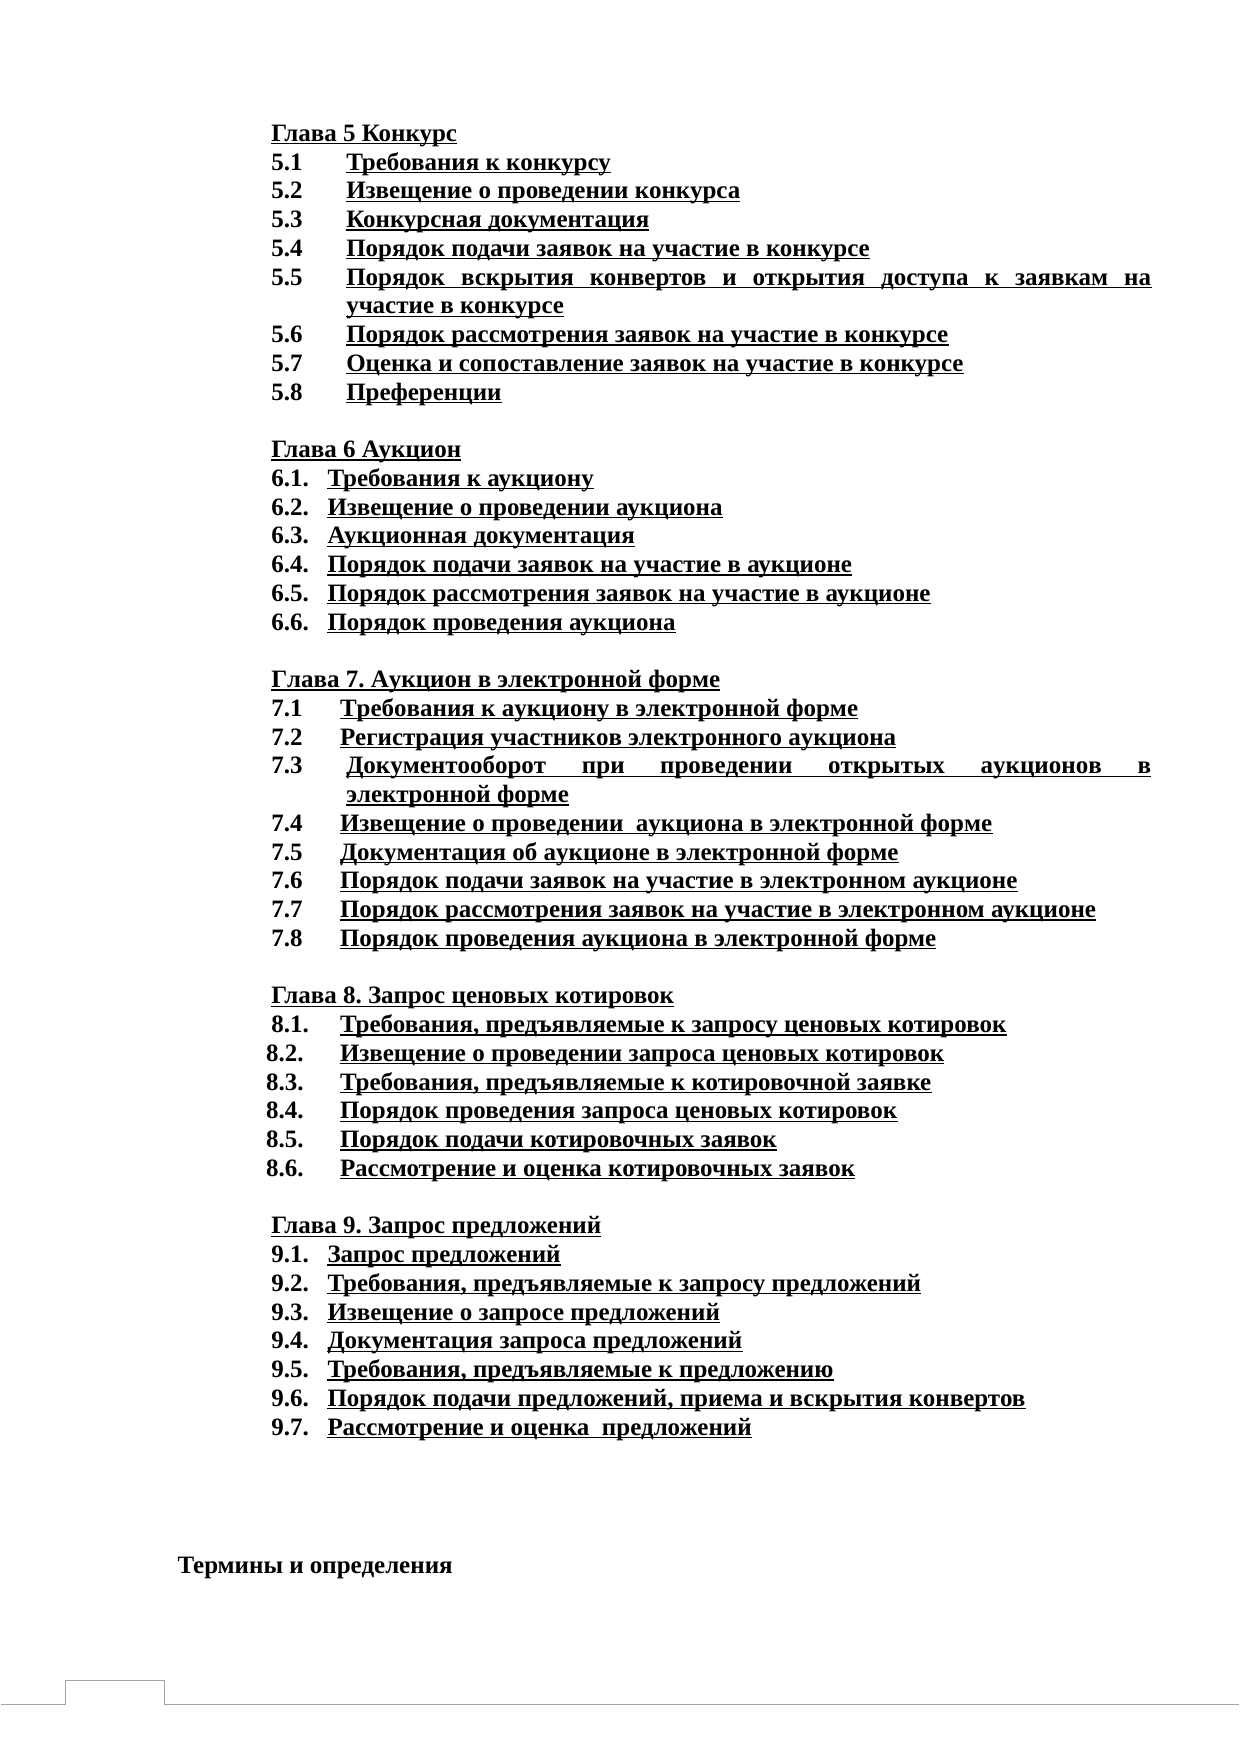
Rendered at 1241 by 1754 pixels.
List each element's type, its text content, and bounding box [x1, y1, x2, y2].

text Глава 9. Запрос предложений [271, 1211, 1152, 1239]
list Преференции [271, 377, 1152, 406]
list Регистрация участников электронного аукциона [197, 722, 1152, 751]
text Глава 8. Запрос ценовых котировок [271, 981, 1152, 1009]
text Глава 6 Аукцион [271, 434, 1152, 463]
list Порядок рассмотрения заявок на участие в электронном аукционе [197, 894, 1152, 923]
list Аукционная документация [271, 521, 1152, 549]
list Порядок проведения запроса ценовых котировок [266, 1096, 1152, 1124]
list Требования, предъявляемые к запросу предложений [271, 1268, 1152, 1297]
list Порядок подачи заявок на участие в конкурсе [271, 233, 1152, 262]
list Конкурсная документация [271, 204, 1152, 233]
text Глава 5 Конкурс [271, 118, 1152, 147]
list Требования, предъявляемые к котировочной заявке [266, 1067, 1152, 1096]
list Извещение о проведении запроса ценовых котировок [266, 1038, 1152, 1067]
list Порядок проведения аукциона [271, 607, 1152, 636]
list Порядок подачи заявок на участие в аукционе [271, 549, 1152, 578]
list Требования к аукциону в электронной форме [271, 693, 1152, 722]
list Порядок рассмотрения заявок на участие в аукционе [271, 578, 1152, 607]
list Рассмотрение и оценка предложений [271, 1412, 1152, 1441]
text Глава 7. Аукцион в электронной форме [197, 664, 1152, 693]
list Порядок вскрытия конвертов и открытия доступа к заявкам на участие в конкурсе [271, 262, 1152, 319]
list Запрос предложений [271, 1239, 1152, 1268]
list Порядок подачи заявок на участие в электронном аукционе [197, 866, 1152, 894]
list Требования, предъявляемые к предложению [271, 1354, 1152, 1383]
list Порядок рассмотрения заявок на участие в конкурсе [271, 319, 1152, 348]
list Документация запроса предложений [271, 1326, 1152, 1354]
list Извещение о проведении аукциона [271, 492, 1152, 521]
subtitle Термины и определения [177, 1550, 1152, 1578]
list Порядок подачи котировочных заявок [266, 1124, 1152, 1153]
list Документация об аукционе в электронной форме [197, 837, 1152, 866]
list Документооборот при проведении открытых аукционов в электронной форме [271, 751, 1152, 808]
list Требования, предъявляемые к запросу ценовых котировок [271, 1009, 1152, 1038]
list Оценка и сопоставление заявок на участие в конкурсе [271, 348, 1152, 377]
list Извещение о запросе предложений [271, 1297, 1152, 1326]
list Требования к аукциону [271, 463, 1152, 492]
list Требования к конкурсу [271, 147, 1152, 176]
list Извещение о проведении аукциона в электронной форме [197, 808, 1152, 837]
list Порядок подачи предложений, приема и вскрытия конвертов [271, 1383, 1152, 1412]
list Рассмотрение и оценка котировочных заявок [266, 1153, 1152, 1182]
list Порядок проведения аукциона в электронной форме [197, 923, 1152, 952]
list Извещение о проведении конкурса [271, 176, 1152, 204]
